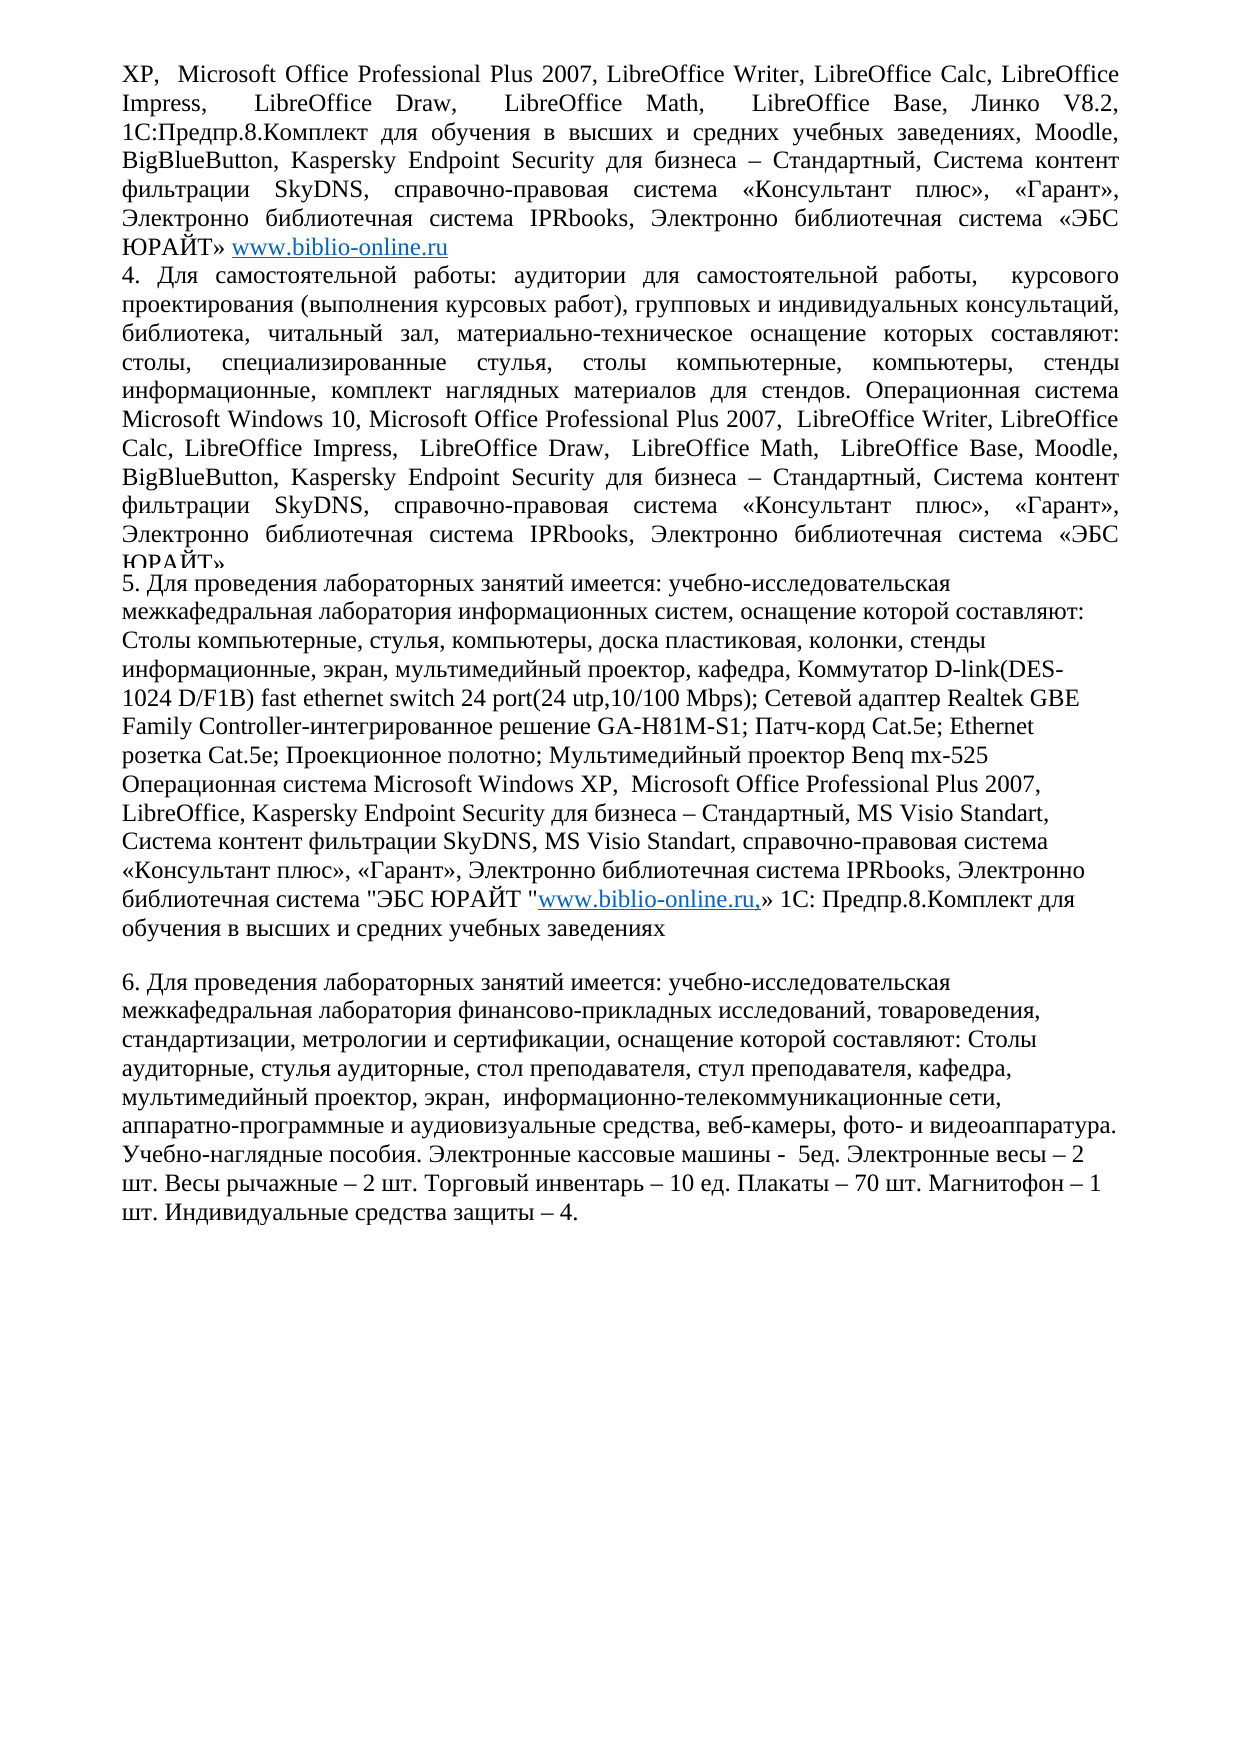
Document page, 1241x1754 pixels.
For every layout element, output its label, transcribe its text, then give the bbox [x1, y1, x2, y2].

table_header XP, Microsoft Office Professional Plus 2007, LibreOffice Writer, LibreOffice Calc, LibreOffice Impress, LibreOffice Draw, LibreOffice Math, LibreOffice Base, Линко V8.2, 1С:Предпр.8.Комплект для обучения в высших и средних учебных заведениях, Moodle, BigBlueButton, Kaspersky Endpoint Security для бизнеса – Стандартный, Система контент фильтрации SkyDNS, справочно-правовая система «Консультант плюс», «Гарант», Электронно библиотечная система IPRbooks, Электронно библиотечная система «ЭБС ЮРАЙТ» www.biblio-online.ru 4. Для самостоятельной работы: аудитории для самостоятельной работы, курсового проектирования (выполнения курсовых работ), групповых и индивидуальных консультаций, библиотека, читальный зал, материально-техническое оснащение которых составляют: столы, специализированные стулья, столы компьютерные, компьютеры, стенды информационные, комплект наглядных материалов для стендов. Операционная система Microsoft Windows 10, Microsoft Office Professional Plus 2007, LibreOffice Writer, LibreOffice Calc, LibreOffice Impress, LibreOffice Draw, LibreOffice Math, LibreOffice Base, Moodle, BigBlueButton, Kaspersky Endpoint Security для бизнеса – Стандартный, Система контент фильтрации SkyDNS, справочно-правовая система «Консультант плюс», «Гарант», Электронно библиотечная система IPRbooks, Электронно библиотечная система «ЭБС ЮРАЙТ». [118, 59, 1124, 568]
table_cell 6. Для проведения лабораторных занятий имеется: учебно-исследовательская межкафедральная лаборатория финансово-прикладных исследований, товароведения, стандартизации, метрологии и сертификации, оснащение которой составляют: Столы аудиторные, стулья аудиторные, стол преподавателя, стул преподавателя, кафедра, мультимедийный проектор, экран, информационно-телекоммуникационные сети, аппаратно-программные и аудиовизуальные средства, веб-камеры, фото- и видеоаппаратура. Учебно-наглядные пособия. Электронные кассовые машины - 5ед. Электронные весы – 2 шт. Весы рычажные – 2 шт. Торговый инвентарь – 10 ед. Плакаты – 70 шт. Магнитофон – 1 шт. Индивидуальные средства защиты – 4. [118, 967, 1124, 1225]
table_cell 5. Для проведения лабораторных занятий имеется: учебно-исследовательская межкафедральная лаборатория информационных систем, оснащение которой составляют: Столы компьютерные, стулья, компьютеры, доска пластиковая, колонки, стенды информационные, экран, мультимедийный проектор, кафедра, Коммутатор D-link(DES- 1024 D/F1B) fast ethernet switch 24 port(24 utp,10/100 Mbps); Сетевой адаптер Realtek GBE Family Controller-интегрированное решение GA-H81M-S1; Патч-корд Cat.5e; Ethernet розетка Cat.5e; Проекционное полотно; Мультимедийный проектор Benq mx-525 Операционная система Microsoft Windows XP, Microsoft Office Professional Plus 2007, LibreOffice, Kaspersky Endpoint Security для бизнеса – Стандартный, MS Visio Standart, Система контент фильтрации SkyDNS, MS Visio Standart, справочно-правовая система «Консультант плюс», «Гарант», Электронно библиотечная система IPRbooks, Электронно библиотечная система "ЭБС ЮРАЙТ "www.biblio-online.ru,» 1С: Предпр.8.Комплект для обучения в высших и средних учебных заведениях [118, 568, 1124, 967]
